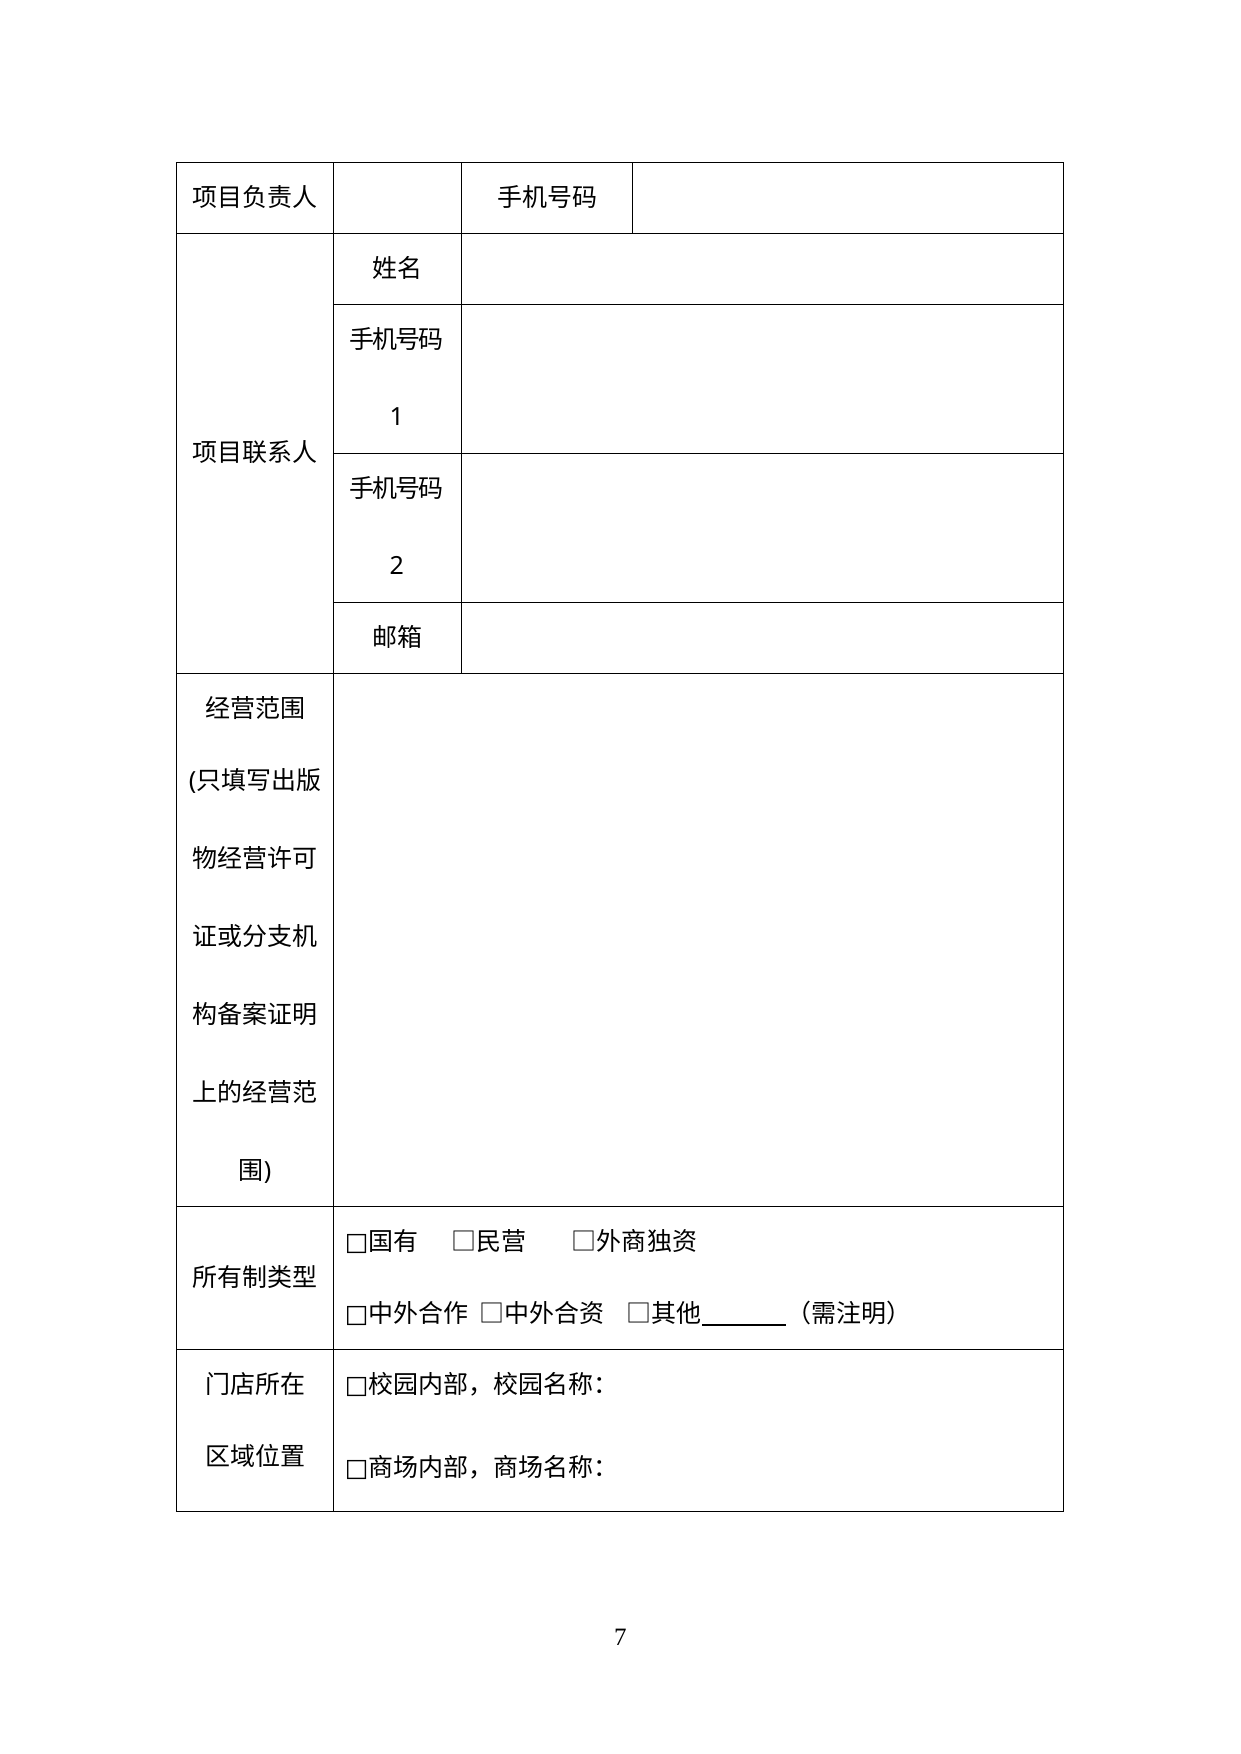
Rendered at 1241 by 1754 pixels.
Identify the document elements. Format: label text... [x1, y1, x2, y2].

table_cell [462, 454, 1063, 602]
table_cell 所有制类型 [177, 1207, 333, 1349]
table_cell [462, 603, 1063, 673]
table_cell 项目负责人 [177, 163, 333, 233]
table_cell 经营范围 (只填写出版物经营许可证或分支机构备案证明上的经营范围) [177, 674, 333, 1206]
table_cell □国有 □民营 □外商独资 □中外合作 □中外合资 □其他 （需注明） [334, 1207, 1063, 1349]
table_cell 姓名 [334, 234, 461, 304]
table_cell 手机号码 [462, 163, 632, 233]
table_cell [462, 234, 1063, 304]
table_cell [334, 163, 461, 233]
table_cell [633, 163, 1063, 233]
table_cell 门店所在 区域位置 [177, 1350, 333, 1511]
table_cell 手机号码2 [334, 454, 461, 602]
table_cell 邮箱 [334, 603, 461, 673]
table_cell [462, 305, 1063, 453]
table_cell 项目联系人 [177, 234, 333, 673]
table_cell 手机号码1 [334, 305, 461, 453]
table_cell [334, 674, 1063, 1206]
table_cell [334, 1350, 1063, 1511]
